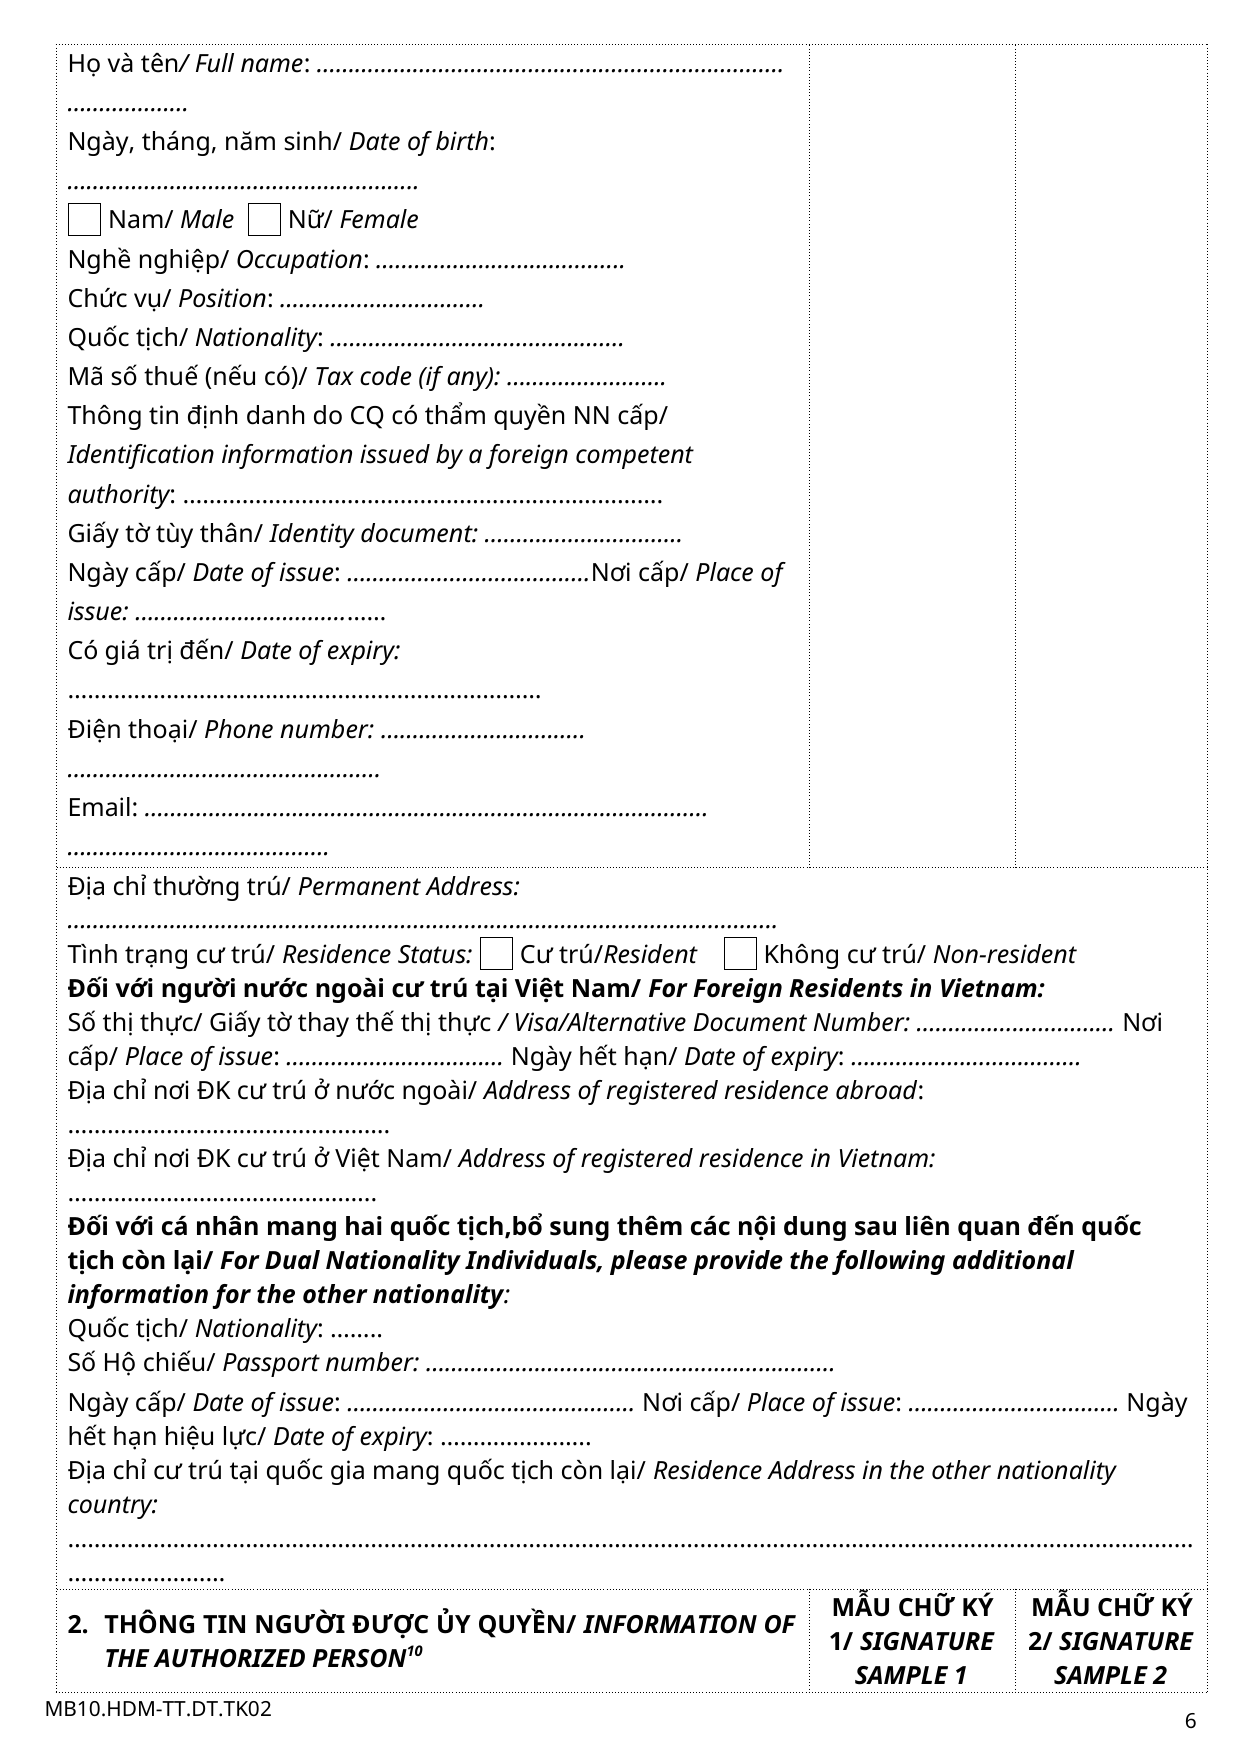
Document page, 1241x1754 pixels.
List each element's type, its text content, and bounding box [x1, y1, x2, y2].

table_cell [809, 44, 1016, 867]
table_cell MẪU CHỮ KÝ 1/ SIGNATURE SAMPLE 1 [809, 1589, 1016, 1692]
table_cell THÔNG TIN NGƯỜI ĐƯỢC ỦY QUYỀN/ INFORMATION OF THE AUTHORIZED PERSON [56, 1589, 809, 1692]
table_cell [1016, 44, 1208, 867]
table_cell MẪU CHỮ KÝ 2/ SIGNATURE SAMPLE 2 [1016, 1589, 1208, 1692]
table_cell Họ và tên/ Full name: ………………………………..…………………….……….…………….… Ngày, tháng, năm sinh/ Date of birth: ………………………………………..…….. Nam/ Male Nữ/ Female Nghề nghiệp/ Occupation: ………………………….…….. Chức vụ/ Position: ……….…………….…… Quốc tịch/ Nationality: ………………………………………. Mã số thuế (nếu có)/ Tax code (if any): …….…….……….. Thông tin định danh do CQ có thẩm quyền NN cấp/ Identification information issued by a foreign competent authority: ………………………………………………………………. Giấy tờ tùy thân/ Identity document: …………………………. Ngày cấp/ Date of issue: ……………………………..…Nơi cấp/ Place of issue: ………………..….…………… Có giá trị đến/ Date of expiry: ……………………………………………………………… Điện thoại/ Phone number: …………………………..……………………………….………… Email: …………………………………………………………………………….………………………………….. [56, 44, 809, 867]
table_cell Địa chỉ thường trú/ Permanent Address: ………………………………………………………………………………………………... Tình trạng cư trú/ Residence Status: Cư trú/Resident Không cư trú/ Non-resident Đối với người nước ngoài cư trú tại Việt Nam/ For Foreign Residents in Vietnam: Số thị thực/ Giấy tờ thay thế thị thực / Visa/Alternative Document Number: …………….…………… Nơi cấp/ Place of issue: ……………………….…… Ngày hết hạn/ Date of expiry: ……………………………… Địa chỉ nơi ĐK cư trú ở nước ngoài/ Address of registered residence abroad: …………………………………………. Địa chỉ nơi ĐK cư trú ở Việt Nam/ Address of registered residence in Vietnam: ……………………………………….. Đối với cá nhân mang hai quốc tịch,bổ sung thêm các nội dung sau liên quan đến quốc tịch còn lại/ For Dual Nationality Individuals, please provide the following additional information for the other nationality: Quốc tịch/ Nationality: …….. Số Hộ chiếu/ Passport number: …………………………..……………..…………… Ngày cấp/ Date of issue: ……………………………..………. Nơi cấp/ Place of issue: ………………..….……… Ngày hết hạn hiệu lực/ Date of expiry: ………………….. Địa chỉ cư trú tại quốc gia mang quốc tịch còn lại/ Residence Address in the other nationality country: …………………………………………………………………………………………………………………………………………………………………………… [56, 867, 1208, 1588]
